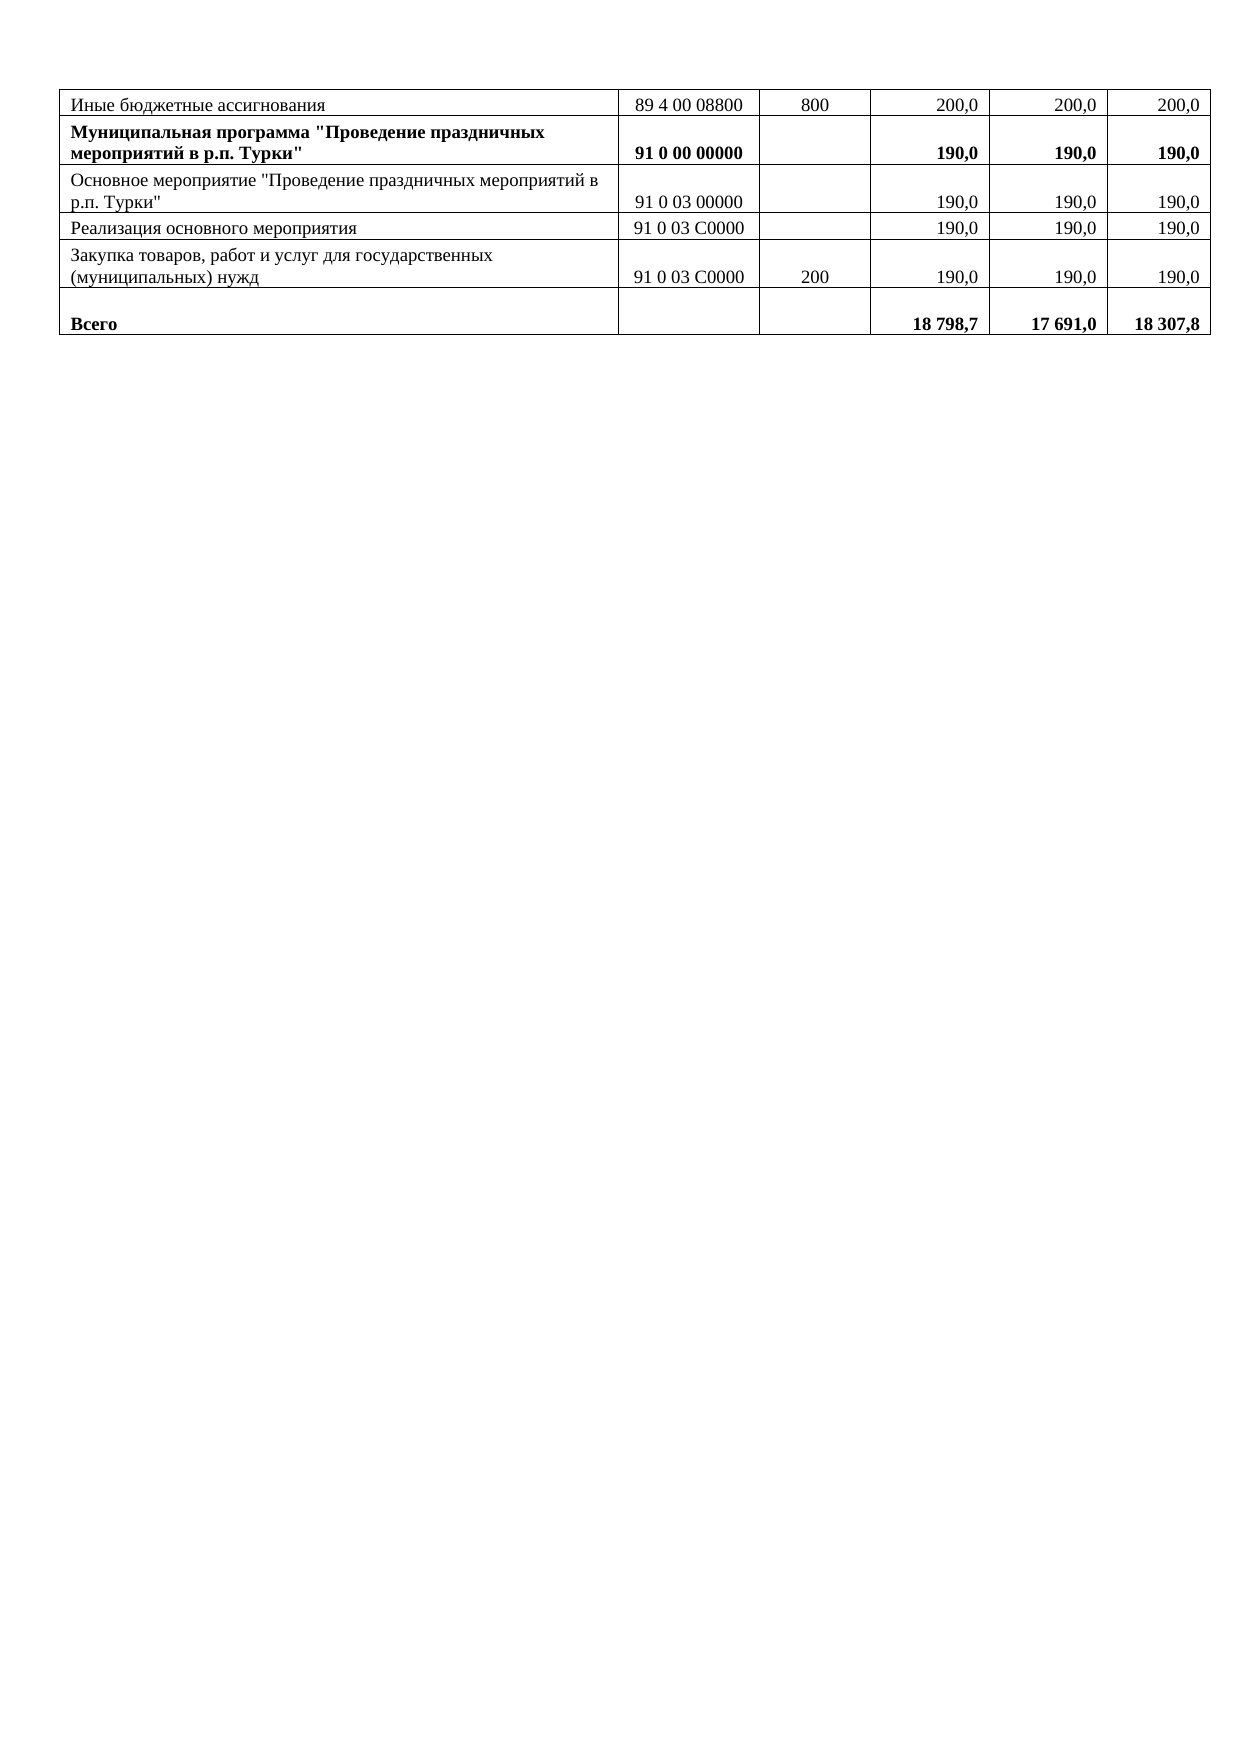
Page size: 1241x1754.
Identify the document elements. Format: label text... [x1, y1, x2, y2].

table_cell Иные бюджетные ассигнования [60, 90, 618, 115]
table_cell [537, 288, 564, 334]
table_cell [510, 288, 537, 334]
table_cell Всего [60, 288, 510, 334]
table_cell 190,0 [1108, 240, 1210, 287]
table_cell 800 [760, 90, 870, 115]
table_cell 190,0 [1108, 213, 1210, 239]
table_cell 200,0 [1108, 90, 1210, 115]
table_cell 190,0 [1108, 116, 1210, 164]
table_cell 200,0 [990, 90, 1107, 115]
table_cell [760, 165, 870, 212]
table_cell 190,0 [990, 165, 1107, 212]
table_cell [760, 213, 870, 239]
table_cell 91 0 03 С0000 [619, 213, 759, 239]
table_cell 190,0 [990, 213, 1107, 239]
table_cell [760, 288, 870, 334]
table_cell 91 0 00 00000 [619, 116, 759, 164]
table_cell [564, 288, 591, 334]
table_cell 190,0 [871, 165, 989, 212]
table_cell 190,0 [871, 213, 989, 239]
table_cell [760, 116, 870, 164]
table_cell [619, 288, 759, 334]
table_cell [591, 288, 618, 334]
table_cell 17 691,0 [990, 288, 1107, 334]
table_cell 190,0 [871, 116, 989, 164]
table_cell Закупка товаров, работ и услуг для государственных (муниципальных) нужд [60, 240, 618, 287]
table_cell 91 0 03 С0000 [619, 240, 759, 287]
table_cell 190,0 [1108, 165, 1210, 212]
table_cell Основное мероприятие "Проведение праздничных мероприятий в р.п. Турки" [60, 165, 618, 212]
table_cell 200 [760, 240, 870, 287]
table_cell 89 4 00 08800 [619, 90, 759, 115]
table_cell 18 307,8 [1108, 288, 1210, 334]
table_cell 190,0 [990, 240, 1107, 287]
table_cell Муниципальная программа "Проведение праздничных мероприятий в р.п. Турки" [60, 116, 618, 164]
table_cell 190,0 [871, 240, 989, 287]
table_cell 91 0 03 00000 [619, 165, 759, 212]
table_cell 200,0 [871, 90, 989, 115]
table_cell 190,0 [990, 116, 1107, 164]
table_cell Реализация основного мероприятия [60, 213, 618, 239]
table_cell 18 798,7 [871, 288, 989, 334]
